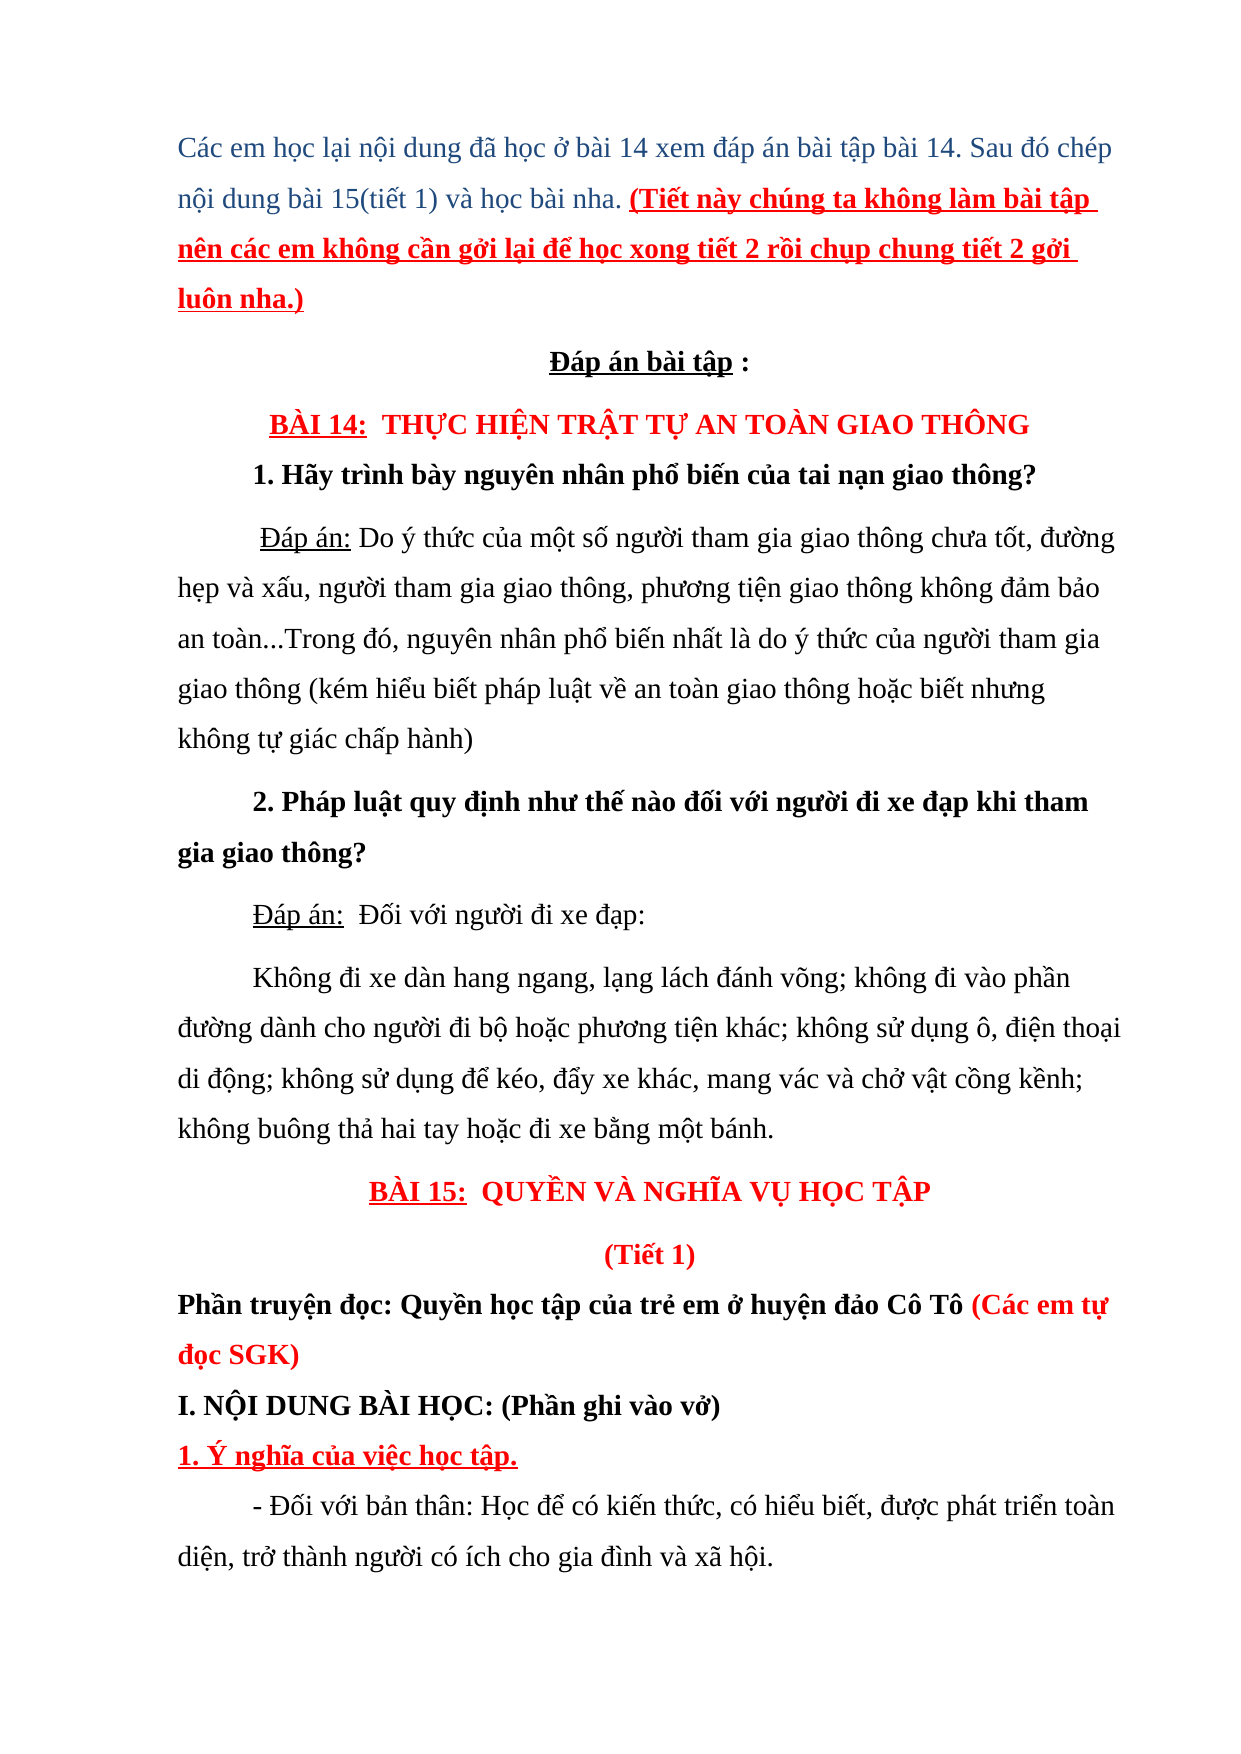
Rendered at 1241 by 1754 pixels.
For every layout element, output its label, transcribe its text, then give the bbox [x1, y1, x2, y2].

text Phần truyện đọc: Quyền học tập của trẻ em ở huyện đảo Cô Tô (Các em tự đọc SGK) [177, 1287, 1122, 1371]
text Đáp án bài tập : [177, 344, 1122, 378]
text 1. Hãy trình bày nguyên nhân phổ biến của tai nạn giao thông? [177, 457, 1122, 491]
text Các em học lại nội dung đã học ở bài 14 xem đáp án bài tập bài 14. Sau đó chép nội dung bài 15(tiết 1) và học bài nha. (Tiết này chúng ta không làm bài tập nên các em không cần gởi lại để học xong tiết 2 rồi chụp chung tiết 2 gởi luôn nha.) [177, 131, 1122, 315]
text Đáp án: Do ý thức của một số người tham gia giao thông chưa tốt, đường hẹp và xấu, người tham gia giao thông, phương tiện giao thông không đảm bảo an toàn...Trong đó, nguyên nhân phổ biến nhất là do ý thức của người tham gia giao thông (kém hiểu biết pháp luật về an toàn giao thông hoặc biết nhưng không tự giác chấp hành) [177, 520, 1122, 755]
text 2. Pháp luật quy định như thế nào đối với người đi xe đạp khi tham gia giao thông? [177, 784, 1122, 868]
text - Đối với bản thân: Học để có kiến thức, có hiểu biết, được phát triển toàn diện, trở thành người có ích cho gia đình và xã hội. [177, 1488, 1122, 1572]
text 1. Ý nghĩa của việc học tập. [177, 1438, 1122, 1472]
text BÀI 15: QUYỀN VÀ NGHĨA VỤ HỌC TẬP [177, 1174, 1122, 1208]
text BÀI 14: THỰC HIỆN TRẬT TỰ AN TOÀN GIAO THÔNG [177, 407, 1122, 441]
text (Tiết 1) [177, 1237, 1122, 1270]
text Đáp án: Đối với người đi xe đạp: [177, 897, 1122, 931]
text Không đi xe dàn hang ngang, lạng lách đánh võng; không đi vào phần đường dành cho người đi bộ hoặc phương tiện khác; không sử dụng ô, điện thoại di động; không sử dụng để kéo, đẩy xe khác, mang vác và chở vật cồng kềnh; không buông thả hai tay hoặc đi xe bằng một bánh. [177, 960, 1122, 1145]
text I. NỘI DUNG BÀI HỌC: (Phần ghi vào vở) [177, 1388, 1122, 1421]
